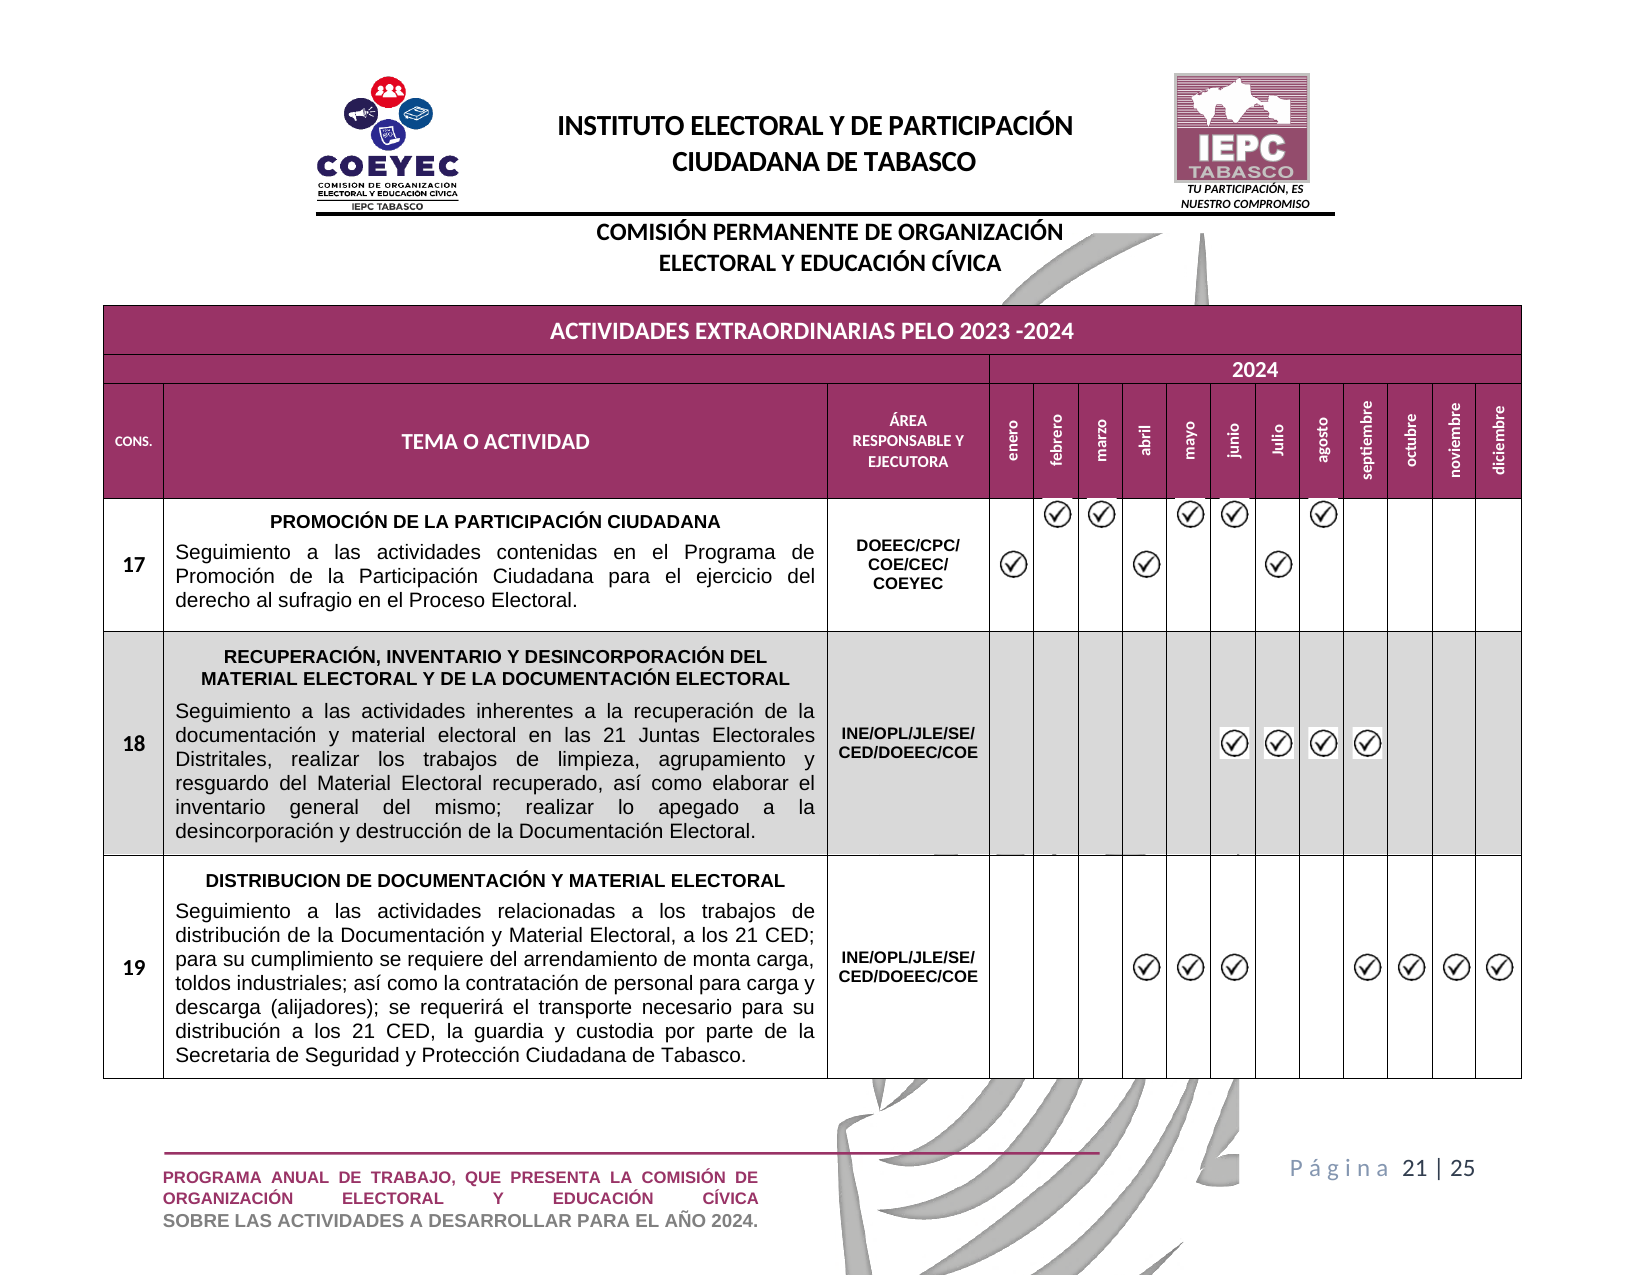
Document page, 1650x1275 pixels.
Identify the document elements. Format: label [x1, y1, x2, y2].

picture [1174, 73, 1310, 183]
picture [1131, 951, 1162, 983]
picture [1131, 549, 1162, 580]
picture [1484, 951, 1515, 983]
picture [1263, 727, 1294, 759]
picture [1219, 951, 1250, 983]
picture [1308, 498, 1339, 530]
picture [1263, 549, 1294, 580]
picture [1219, 727, 1250, 759]
picture [1308, 727, 1339, 759]
picture [1441, 951, 1472, 983]
picture [783, 233, 1241, 305]
picture [1175, 498, 1206, 530]
picture [1175, 951, 1206, 983]
picture [1086, 498, 1117, 530]
picture [933, 233, 941, 238]
picture [1219, 498, 1250, 530]
picture [1396, 951, 1427, 983]
picture [998, 549, 1028, 580]
picture [1352, 727, 1383, 759]
picture [783, 1079, 1241, 1275]
picture [1352, 951, 1383, 983]
picture [1042, 498, 1073, 530]
picture [311, 73, 464, 212]
